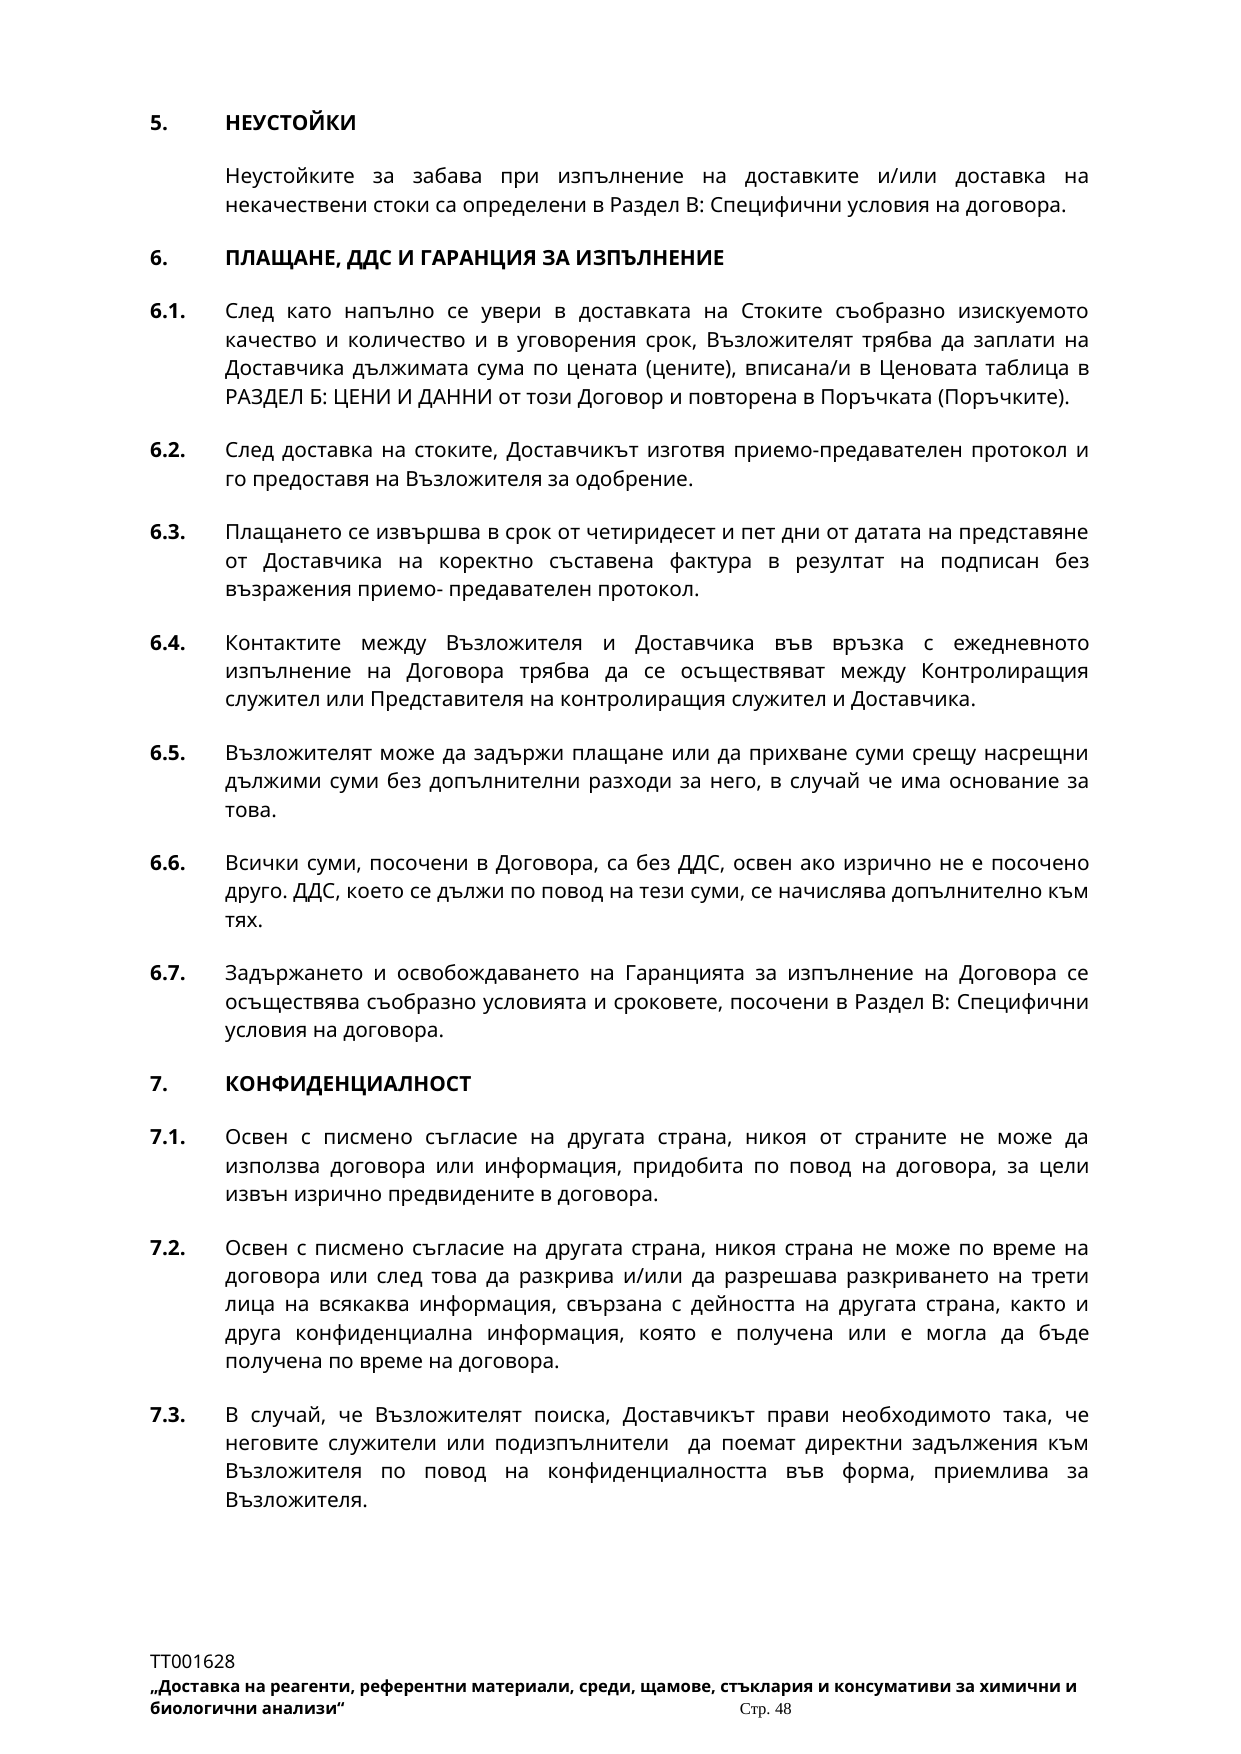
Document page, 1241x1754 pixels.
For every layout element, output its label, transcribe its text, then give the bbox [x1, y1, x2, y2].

list В случай, че Възложителят поиска, Доставчикът прави необходимото така, че неговите служители или подизпълнители да поемат директни задължения към Възложителя по повод на конфиденциалността във форма, приемлива за Възложителя. [150, 1400, 1090, 1513]
list След като напълно се увери в доставката на Стоките съобразно изискуемото качество и количество и в уговорения срок, Възложителят трябва да заплати на Доставчика дължимата сума по цената (цените), вписана/и в Ценовата таблица в РАЗДЕЛ Б: ЦЕНИ И ДАННИ от този Договор и повторена в Поръчката (Поръчките). [150, 297, 1090, 410]
list Задържането и освобождаването на Гаранцията за изпълнение на Договора се осъществява съобразно условията и сроковете, посочени в Раздел В: Специфични условия на договора. [150, 958, 1090, 1044]
list НЕУСТОЙКИ [150, 108, 1090, 136]
list Плащането се извършва в срок от четиридесет и пет дни от датата на представяне от Доставчика на коректно съставена фактура в резултат на подписан без възражения приемо- предавателен протокол. [150, 517, 1090, 603]
list Освен с писмено съгласие на другата страна, никоя от страните не може да използва договора или информация, придобита по повод на договора, за цели извън изрично предвидените в договора. [150, 1122, 1090, 1208]
list Възложителят може да задържи плащане или да прихване суми срещу насрещни дължими суми без допълнителни разходи за него, в случай че има основание за това. [150, 738, 1090, 823]
list Освен с писмено съгласие на другата страна, никоя страна не може по време на договора или след това да разкрива и/или да разрешава разкриването на трети лица на всякаква информация, свързана с дейността на другата страна, както и друга конфиденциална информация, която е получена или е могла да бъде получена по време на договора. [150, 1233, 1090, 1375]
list ПЛАЩАНЕ, ДДС И ГАРАНЦИЯ ЗА ИЗПЪЛНЕНИЕ [150, 243, 1090, 272]
list Всички суми, посочени в Договора, са без ДДС, освен ако изрично не е посочено друго. ДДС, което се дължи по повод на тези суми, се начислява допълнително към тях. [150, 848, 1090, 933]
list Контактите между Възложителя и Доставчика във връзка с ежедневното изпълнение на Договора трябва да се осъществяват между Контролиращия служител или Представителя на контролиращия служител и Доставчика. [150, 628, 1090, 713]
list КОНФИДЕНЦИАЛНОСТ [150, 1069, 1090, 1097]
text Неустойките за забава при изпълнение на доставките и/или доставка на некачествени стоки са определени в Раздел В: Специфични условия на договора. [225, 161, 1090, 218]
list След доставка на стоките, Доставчикът изготвя приемо-предавателен протокол и го предоставя на Възложителя за одобрение. [150, 435, 1090, 492]
